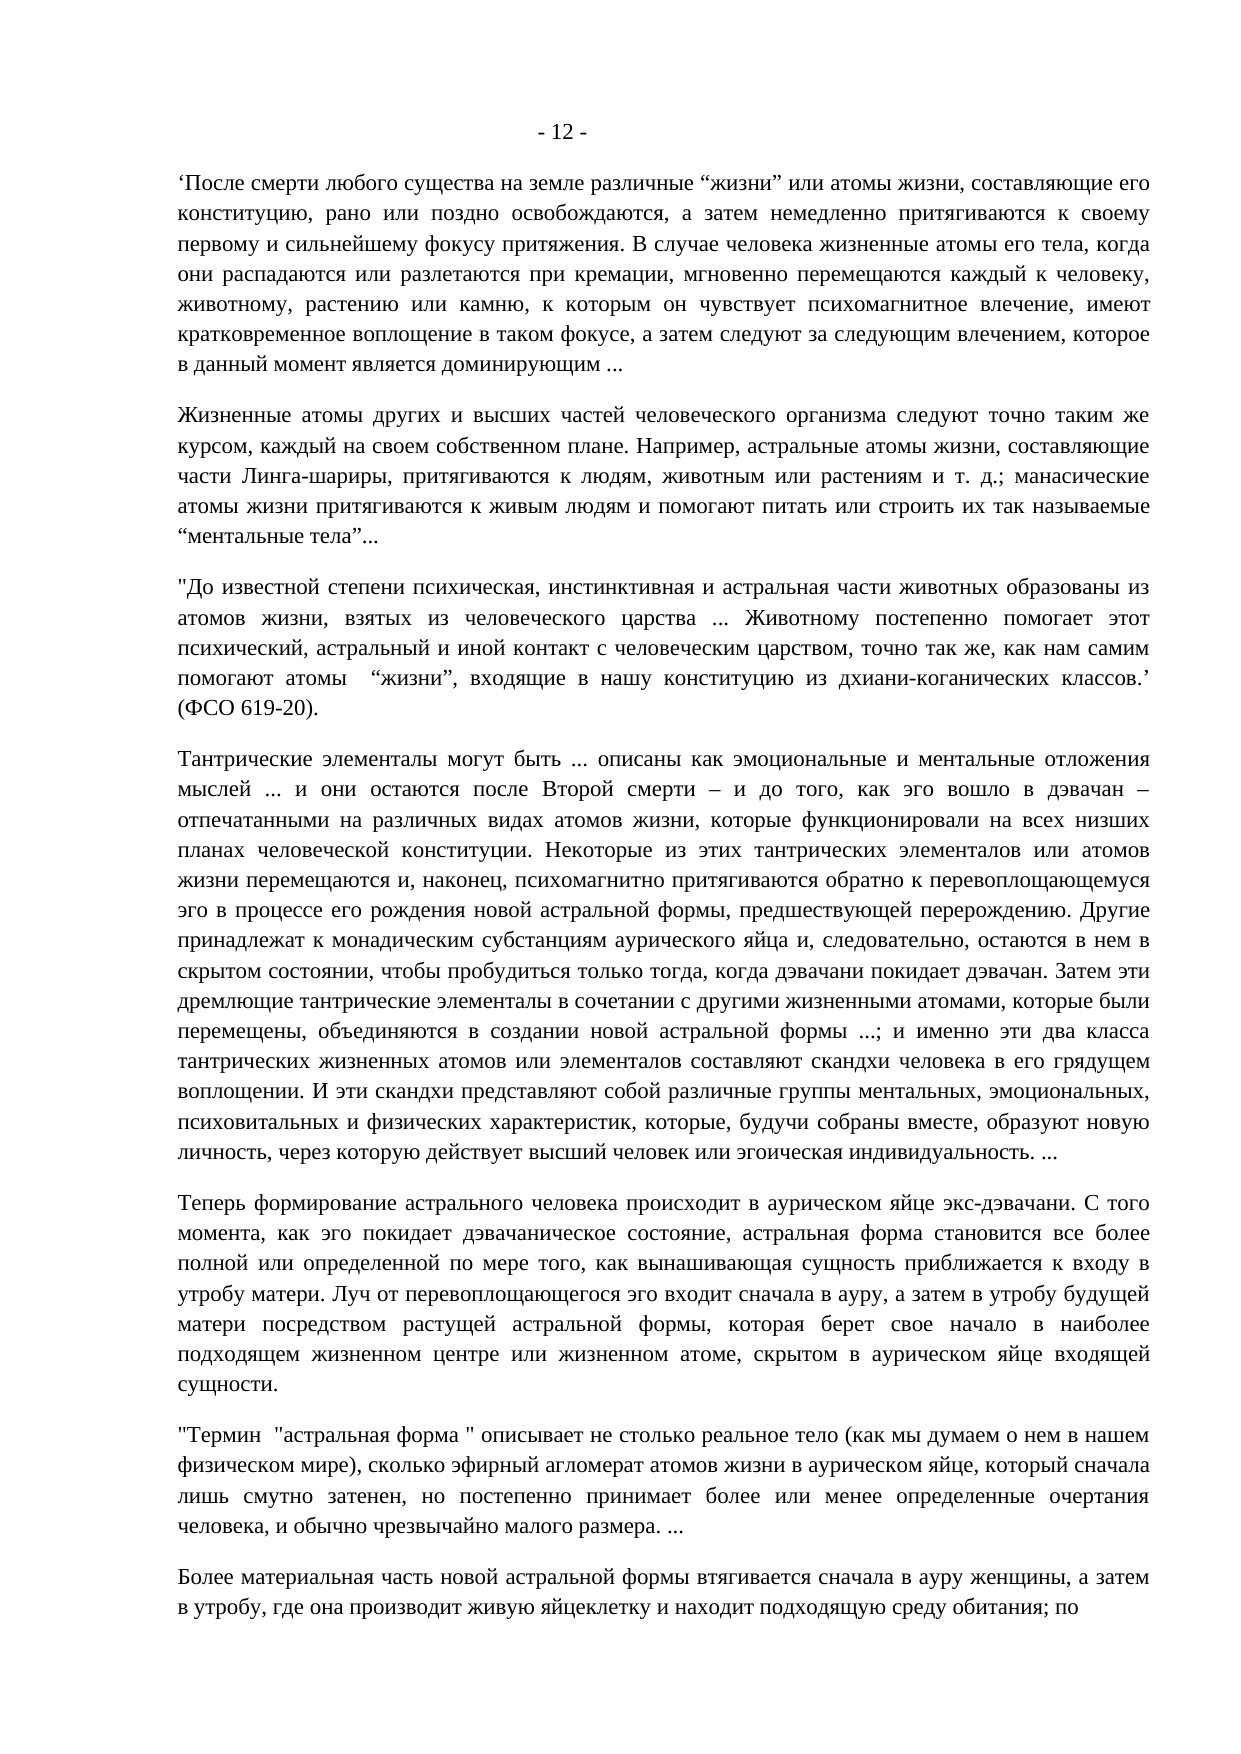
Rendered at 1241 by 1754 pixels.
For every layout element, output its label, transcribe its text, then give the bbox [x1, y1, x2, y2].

text Тантрические элементалы могут быть ... описаны как эмоциональные и ментальные отложения мыслей ... и они остаются после Второй смерти – и до того, как эго вошло в дэвачан – отпечатанными на различных видах атомов жизни, которые функционировали на всех низших планах человеческой конституции. Некоторые из этих тантрических элементалов или атомов жизни перемещаются и, наконец, психомагнитно притягиваются обратно к перевоплощающемуся эго в процессе его рождения новой астральной формы, предшествующей перерождению. Другие принадлежат к монадическим субстанциям аурического яйца и, следовательно, остаются в нем в скрытом состоянии, чтобы пробудиться только тогда, когда дэвачани покидает дэвачан. Затем эти дремлющие тантрические элементалы в сочетании с другими жизненными атомами, которые были перемещены, объединяются в создании новой астральной формы ...; и именно эти два класса тантрических жизненных атомов или элементалов составляют скандхи человека в его грядущем воплощении. И эти скандхи представляют собой различные группы ментальных, эмоциональных, психовитальных и физических характеристик, которые, будучи собраны вместе, образуют новую личность, через которую действует высший человек или эгоическая индивидуальность. ... [177, 745, 1152, 1164]
text ‘После смерти любого существа на земле различные “жизни” или атомы жизни, составляющие его конституцию, рано или поздно освобождаются, а затем немедленно притягиваются к своему первому и сильнейшему фокусу притяжения. В случае человека жизненные атомы его тела, когда они распадаются или разлетаются при кремации, мгновенно перемещаются каждый к человеку, животному, растению или камню, к которым он чувствует психомагнитное влечение, имеют кратковременное воплощение в таком фокусе, а затем следуют за следующим влечением, которое в данный момент является доминирующим ... [177, 169, 1152, 377]
text "Термин "астральная форма " описывает не столько реальное тело (как мы думаем о нем в нашем физическом мире), сколько эфирный агломерат атомов жизни в аурическом яйце, который сначала лишь смутно затенен, но постепенно принимает более или менее определенные очертания человека, и обычно чрезвычайно малого размера. ... [177, 1421, 1152, 1538]
text - 12 - [177, 118, 1152, 144]
text Более материальная часть новой астральной формы втягивается сначала в ауру женщины, а затем в утробу, где она производит живую яйцеклетку и находит подходящую среду обитания; по [177, 1563, 1152, 1619]
text Жизненные атомы других и высших частей человеческого организма следуют точно таким же курсом, каждый на своем собственном плане. Например, астральные атомы жизни, составляющие части Линга-шариры, притягиваются к людям, животным или растениям и т. д.; манасические атомы жизни притягиваются к живым людям и помогают питать или строить их так называемые “ментальные тела”... [177, 401, 1152, 549]
text "До известной степени психическая, инстинктивная и астральная части животных образованы из атомов жизни, взятых из человеческого царства ... Животному постепенно помогает этот психический, астральный и иной контакт с человеческим царством, точно так же, как нам самим помогают атомы “жизни”, входящие в нашу конституцию из дхиани-коганических классов.’ (ФСО 619-20). [177, 573, 1152, 721]
text Теперь формирование астрального человека происходит в аурическом яйце экс-дэвачани. С того момента, как эго покидает дэвачаническое состояние, астральная форма становится все более полной или определенной по мере того, как вынашивающая сущность приближается к входу в утробу матери. Луч от перевоплощающегося эго входит сначала в ауру, а затем в утробу будущей матери посредством растущей астральной формы, которая берет свое начало в наиболее подходящем жизненном центре или жизненном атоме, скрытом в аурическом яйце входящей сущности. [177, 1189, 1152, 1397]
